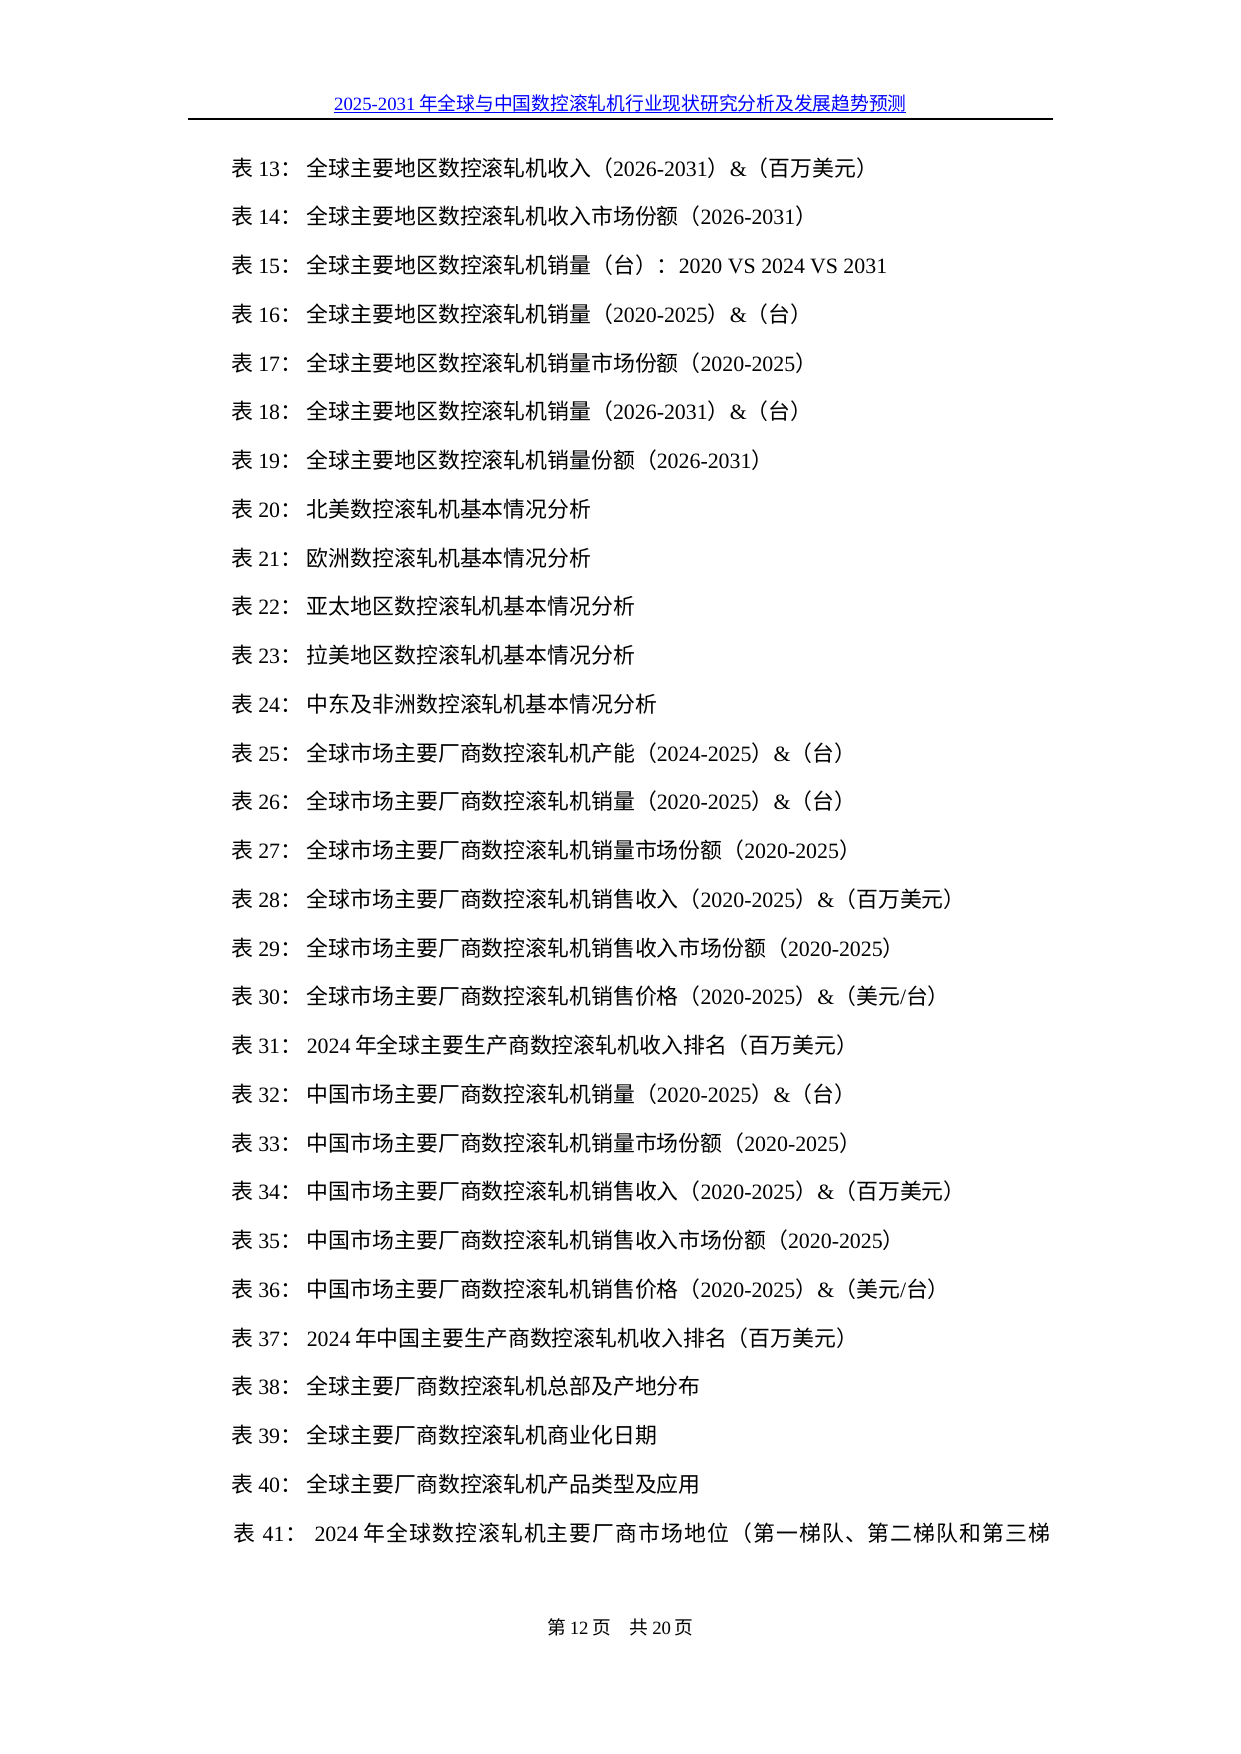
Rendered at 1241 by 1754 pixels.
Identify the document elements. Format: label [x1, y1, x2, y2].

text [187, 150, 1053, 1548]
